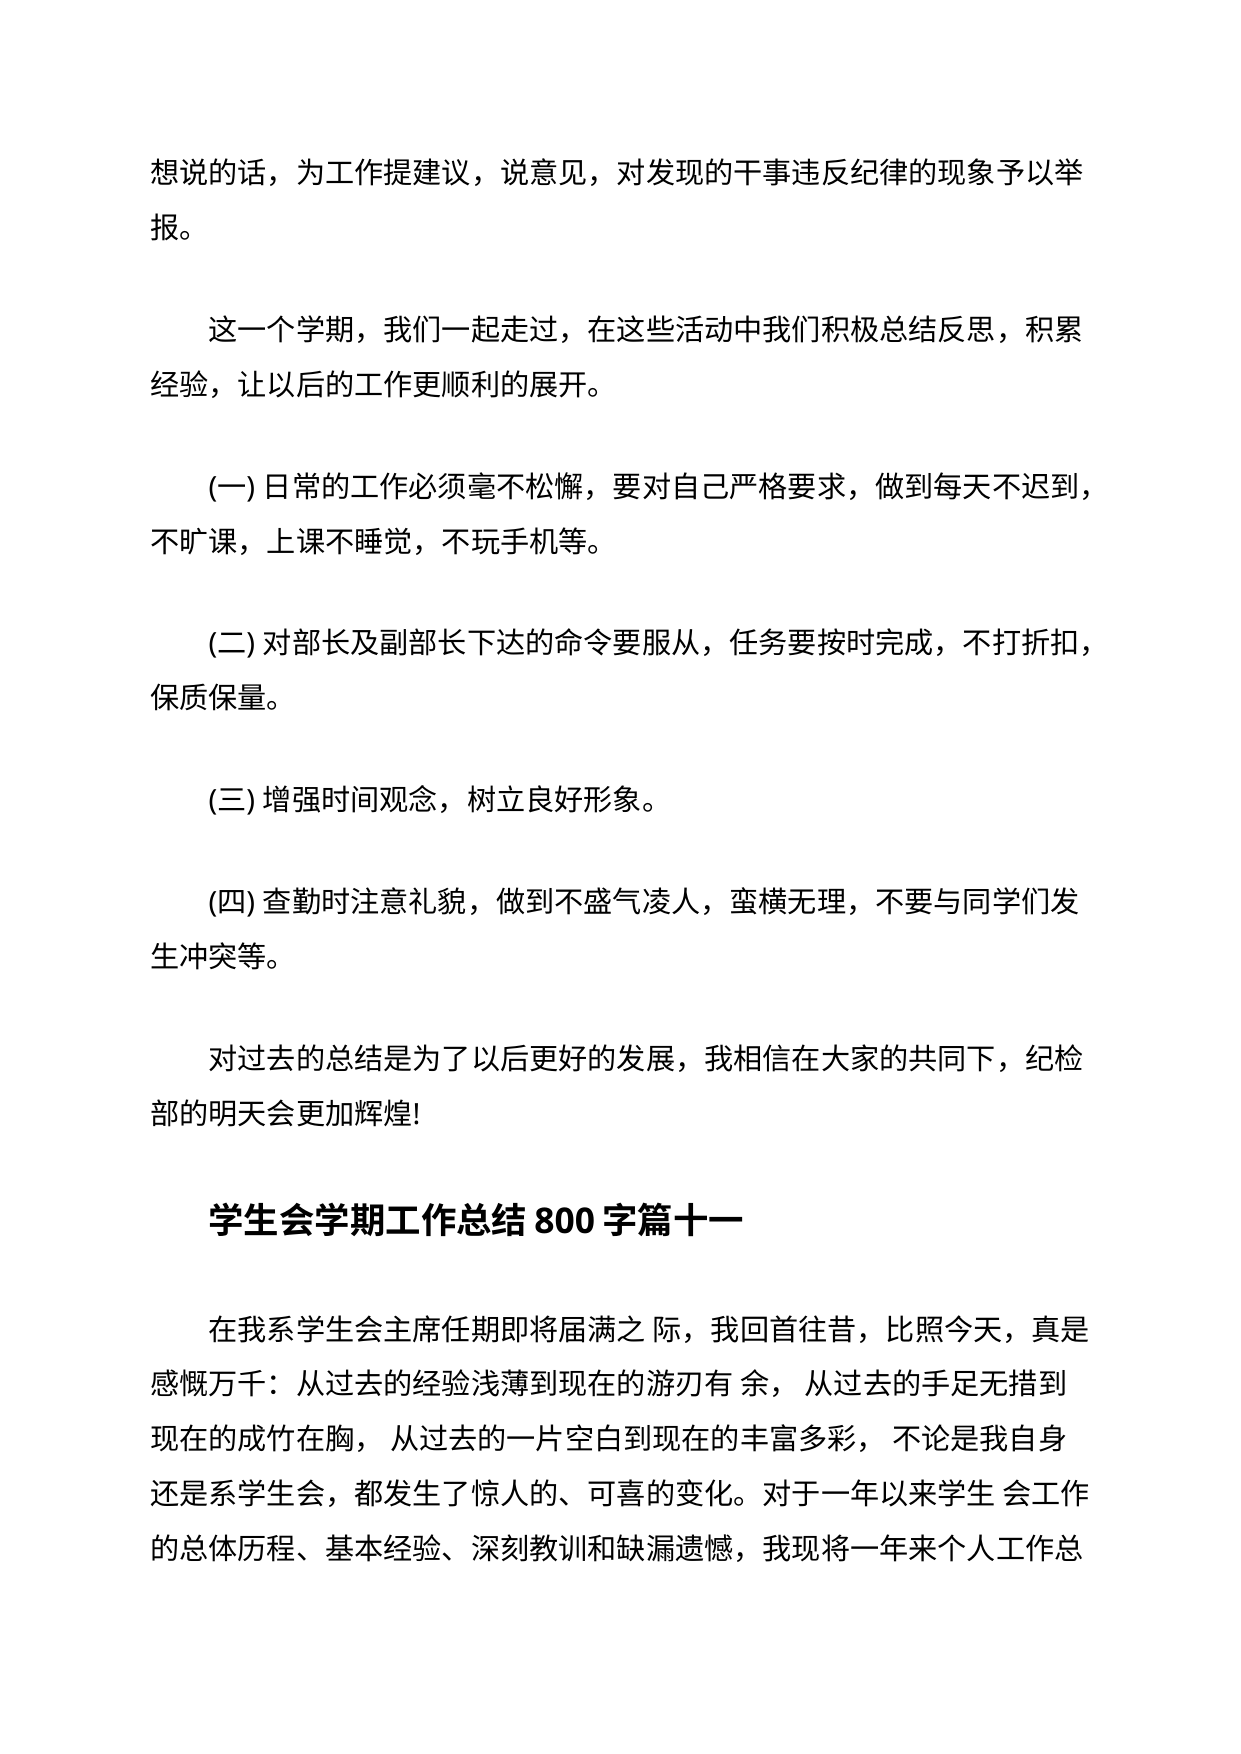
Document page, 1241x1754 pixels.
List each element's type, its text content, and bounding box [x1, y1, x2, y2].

text (二) 对部长及副部长下达的命令要服从，任务要按时完成，不打折扣，保质保量。 [150, 620, 1090, 717]
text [150, 1306, 1090, 1568]
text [150, 150, 1090, 247]
text 学生会学期工作总结800字篇十一 [150, 1192, 1090, 1244]
text (四) 查勤时注意礼貌，做到不盛气凌人，蛮横无理，不要与同学们发生冲突等。 [150, 879, 1090, 976]
text 对过去的总结是为了以后更好的发展，我相信在大家的共同下，纪检部的明天会更加辉煌! [150, 1036, 1090, 1133]
text 这一个学期，我们一起走过，在这些活动中我们积极总结反思，积累经验，让以后的工作更顺利的展开。 [150, 307, 1090, 404]
text (一) 日常的工作必须毫不松懈，要对自己严格要求，做到每天不迟到，不旷课，上课不睡觉，不玩手机等。 [150, 463, 1090, 561]
text (三) 增强时间观念，树立良好形象。 [150, 777, 1090, 819]
